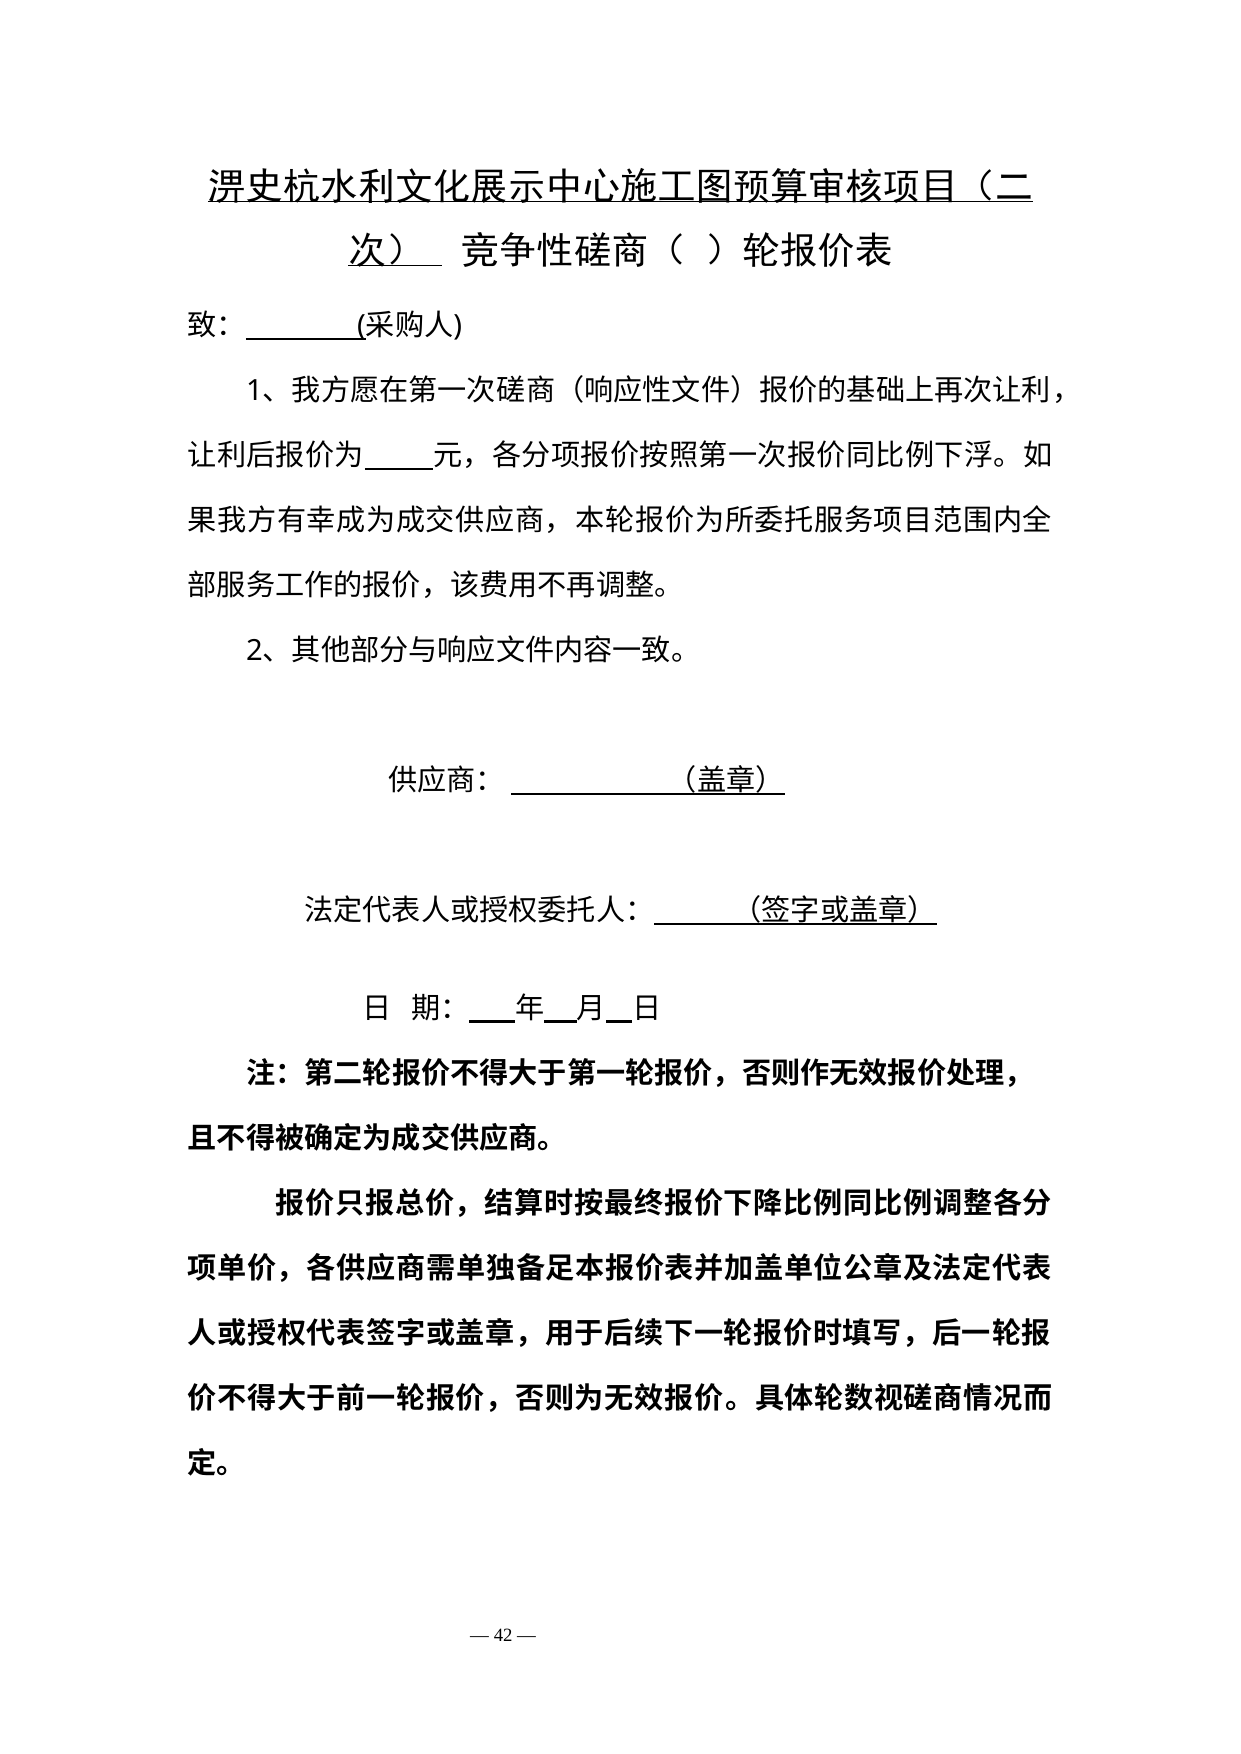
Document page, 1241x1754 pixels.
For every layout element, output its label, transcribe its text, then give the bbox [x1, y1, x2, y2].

text 报价只报总价，结算时按最终报价下降比例同比例调整各分项单价，各供应商需单独备足本报价表并加盖单位公章及法定代表人或授权代表签字或盖章，用于后续下一轮报价时填写，后一轮报价不得大于前一轮报价，否则为无效报价。具体轮数视磋商情况而定。 [187, 1168, 1053, 1493]
text 供应商： （盖章） [388, 745, 1053, 810]
text 1、我方愿在第一次磋商（响应性文件）报价的基础上再次让利，让利后报价为 元，各分项报价按照第一次报价同比例下浮。如果我方有幸成为成交供应商，本轮报价为所委托服务项目范围内全部服务工作的报价，该费用不再调整。 [187, 355, 1053, 615]
text 淠史杭水利文化展示中心施工图预算审核项目（二次） 竞争性磋商（ ）轮报价表 [187, 162, 1053, 269]
text 法定代表人或授权委托人： （签字或盖章） [187, 875, 1053, 940]
text 致： (采购人) [187, 290, 1053, 355]
text 日 期： 年 月 日 [187, 973, 982, 1038]
text 2、其他部分与响应文件内容一致。 [187, 615, 1053, 680]
text 注：第二轮报价不得大于第一轮报价，否则作无效报价处理，且不得被确定为成交供应商。 [187, 1038, 1053, 1168]
